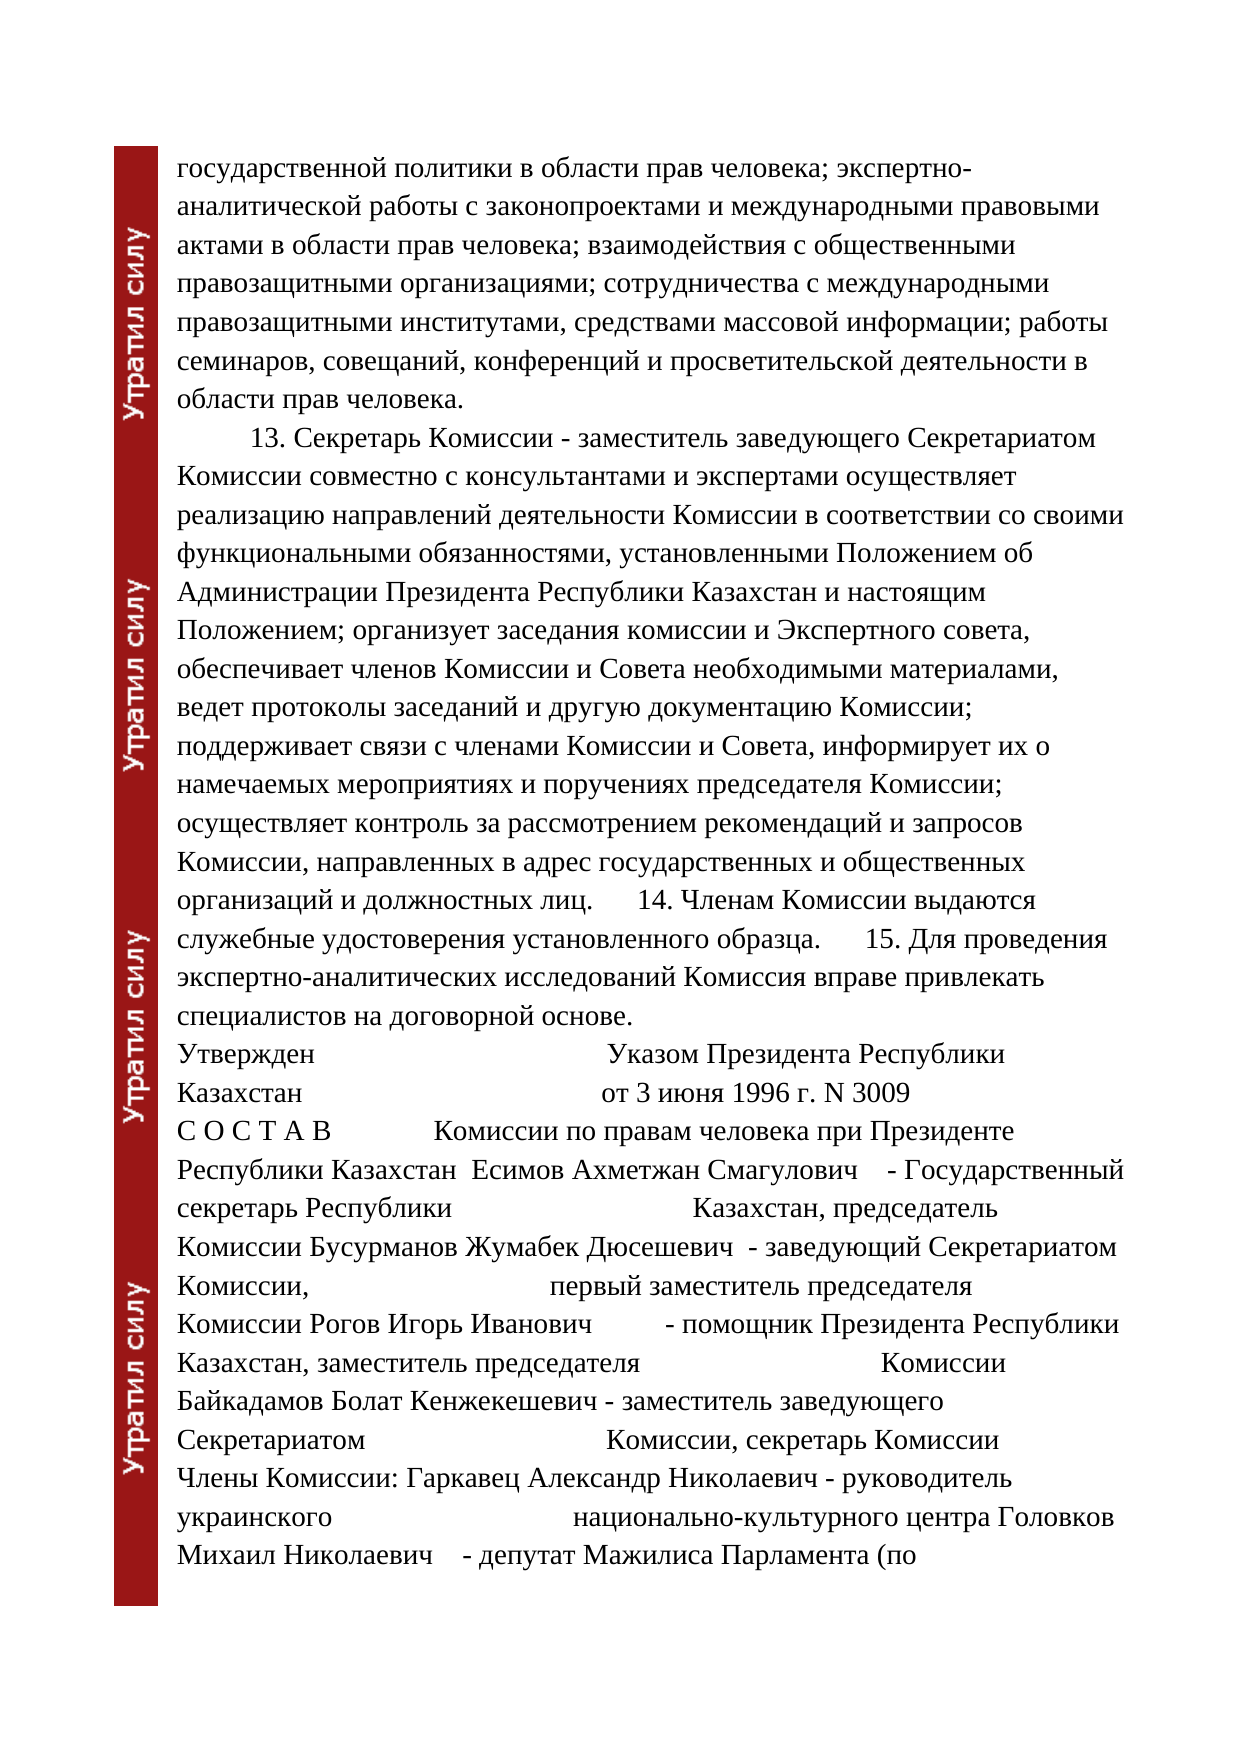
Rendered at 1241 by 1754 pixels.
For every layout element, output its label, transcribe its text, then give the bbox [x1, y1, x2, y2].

picture [114, 1571, 158, 1606]
picture [114, 800, 158, 805]
picture [114, 146, 158, 150]
